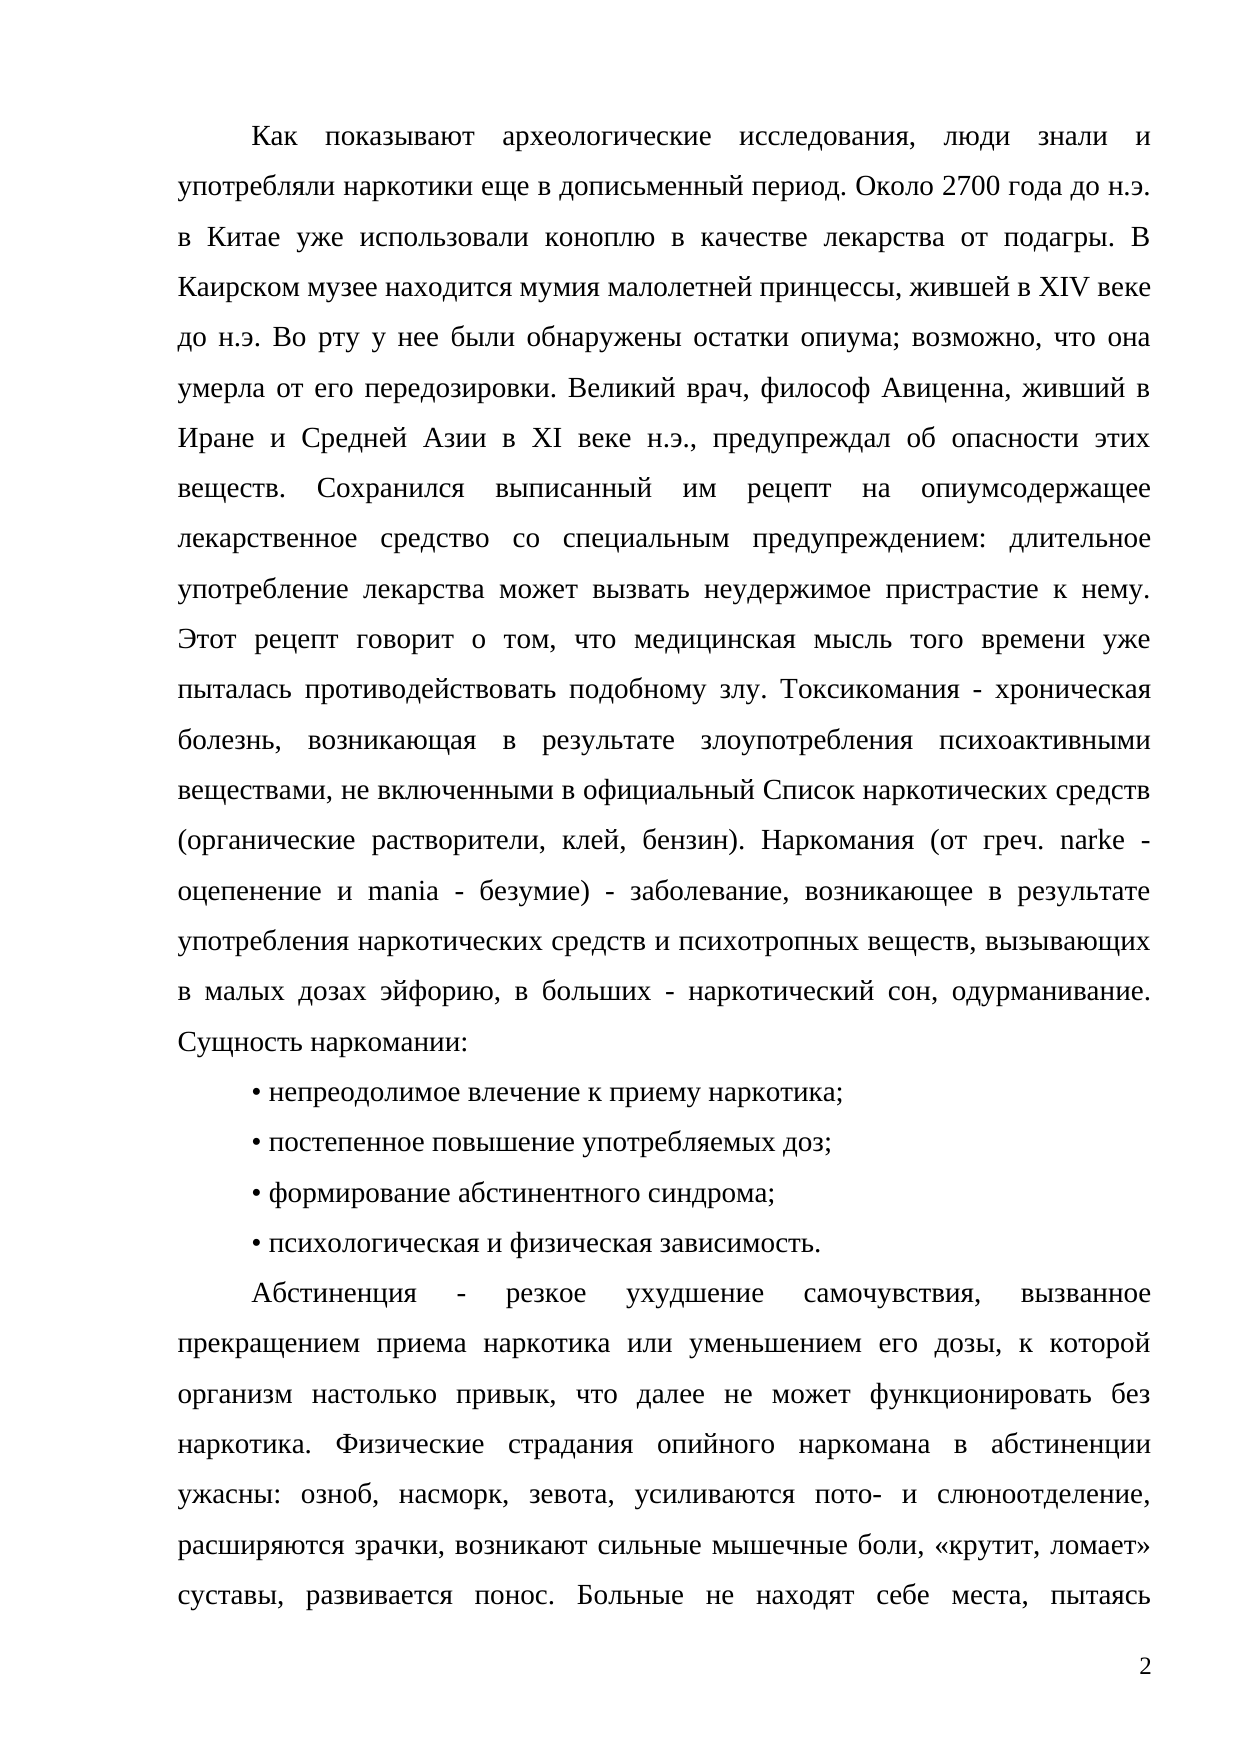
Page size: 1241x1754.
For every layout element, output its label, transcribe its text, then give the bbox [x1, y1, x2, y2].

text • непреодолимое влечение к приему наркотика; [177, 1074, 1152, 1108]
text Как показывают археологические исследования, люди знали и употребляли наркотики еще в дописьменный период. Около 2700 года до н.э. в Китае уже использовали коноплю в качестве лекарства от подагры. В Каирском музее находится мумия малолетней принцессы, жившей в XIV веке до н.э. Во рту у нее были обнаружены остатки опиума; возможно, что она умерла от его передозировки. Великий врач, философ Авиценна, живший в Иране и Средней Азии в XI веке н.э., предупреждал об опасности этих веществ. Сохранился выписанный им рецепт на опиумсодержащее лекарственное средство со специальным предупреждением: длительное употребление лекарства может вызвать неудержимое пристрастие к нему. Этот рецепт говорит о том, что медицинская мысль того времени уже пыталась противодействовать подобному злу. Токсикомания - хроническая болезнь, возникающая в результате злоупотребления психоактивными веществами, не включенными в официальный Список наркотических средств (органические растворители, клей, бензин). Наркомания (от греч. narke - оцепенение и mania - безумие) - заболевание, возникающее в результате употребления наркотических средств и психотропных веществ, вызывающих в малых дозах эйфорию, в больших - наркотический сон, одурманивание. Сущность наркомании: [177, 118, 1152, 1057]
text • формирование абстинентного синдрома; [177, 1175, 1152, 1208]
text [177, 1275, 1152, 1611]
text • постепенное повышение употребляемых доз; [177, 1124, 1152, 1158]
text • психологическая и физическая зависимость. [177, 1225, 1152, 1258]
